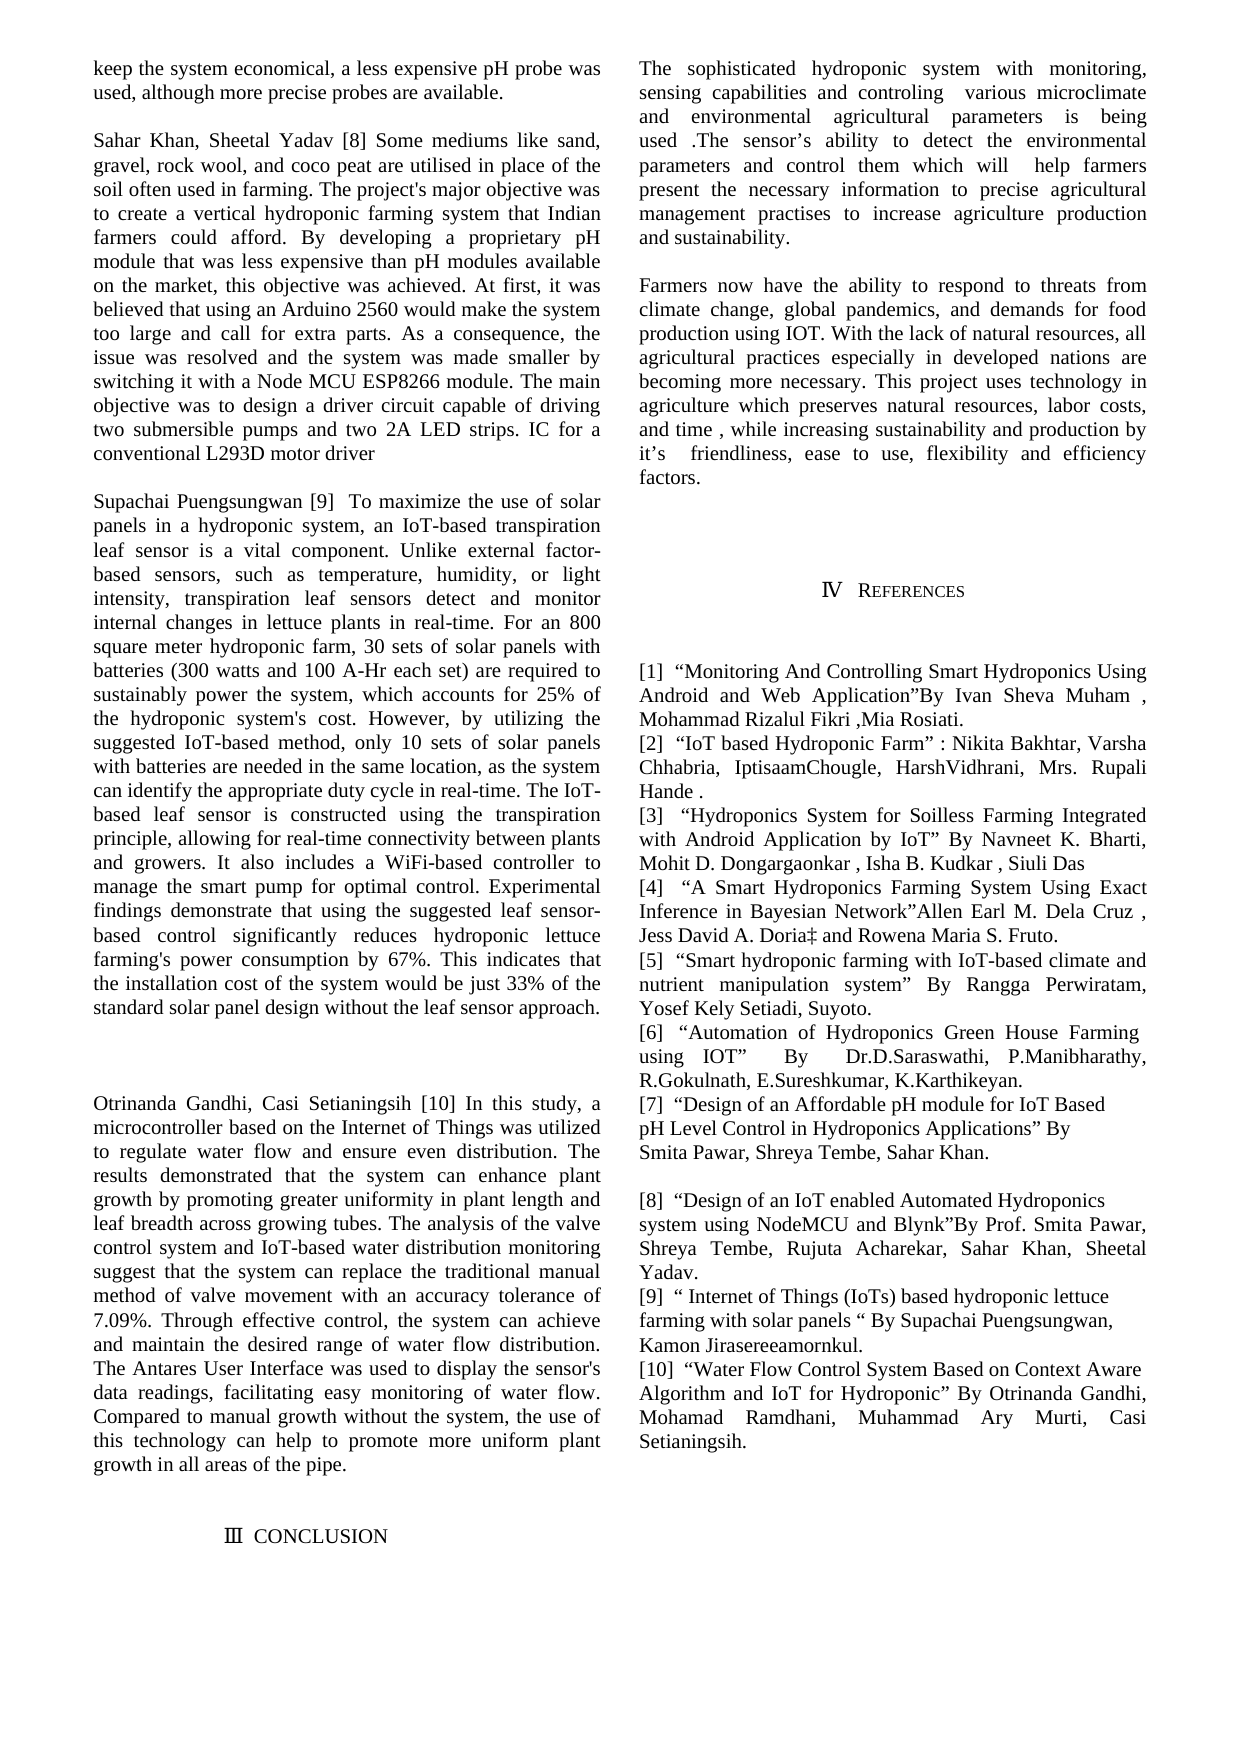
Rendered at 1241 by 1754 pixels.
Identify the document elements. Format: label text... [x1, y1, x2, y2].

text [5] “Smart hydroponic farming with IoT-based climate and nutrient manipulation system” By Rangga Perwiratam, Yosef Kely Setiadi, Suyoto. [639, 947, 1147, 1020]
text [4] “A Smart Hydroponics Farming System Using Exact Inference in Bayesian Network”Allen Earl M. Dela Cruz , Jess David A. Doria‡ and Rowena Maria S. Fruto. [639, 875, 1147, 947]
text Smita Pawar, Shreya Tembe, Sahar Khan. [639, 1140, 1147, 1164]
text Kamon Jirasereeamornkul. [639, 1332, 1147, 1357]
text farming with solar panels “ By Supachai Puengsungwan, [639, 1308, 1147, 1332]
text [9] “ Internet of Things (IoTs) based hydroponic lettuce [639, 1284, 1147, 1308]
text Farmers now have the ability to respond to threats from climate change, global pandemics, and demands for food production using IOT. With the lack of natural resources, all agricultural practices especially in developed nations are becoming more necessary. This project uses technology in agriculture which preserves natural resources, labor costs, and time , while increasing sustainability and production by it’s friendliness, ease to use, flexibility and efficiency factors. [639, 273, 1147, 489]
text [2] “IoT based Hydroponic Farm” : Nikita Bakhtar, Varsha Chhabria, IptisaamChougle, HarshVidhrani, Mrs. Rupali Hande . [639, 731, 1147, 803]
text Supachai Puengsungwan [9] To maximize the use of solar panels in a hydroponic system, an IoT-based transpiration leaf sensor is a vital component. Unlike external factor-based sensors, such as temperature, humidity, or light intensity, transpiration leaf sensors detect and monitor internal changes in lettuce plants in real-time. For an 800 square meter hydroponic farm, 30 sets of solar panels with batteries (300 watts and 100 A-Hr each set) are required to sustainably power the system, which accounts for 25% of the hydroponic system's cost. However, by utilizing the suggested IoT-based method, only 10 sets of solar panels with batteries are needed in the same location, as the system can identify the appropriate duty cycle in real-time. The IoT-based leaf sensor is constructed using the transpiration principle, allowing for real-time connectivity between plants and growers. It also includes a WiFi-based controller to manage the smart pump for optimal control. Experimental findings demonstrate that using the suggested leaf sensor-based control significantly reduces hydroponic lettuce farming's power consumption by 67%. This indicates that the installation cost of the system would be just 33% of the standard solar panel design without the leaf sensor approach. [93, 489, 601, 1019]
text Sahar Khan, Sheetal Yadav [8] Some mediums like sand, gravel, rock wool, and coco peat are utilised in place of the soil often used in farming. The project's major objective was to create a vertical hydroponic farming system that Indian farmers could afford. By developing a proprietary pH module that was less expensive than pH modules available on the market, this objective was achieved. At first, it was believed that using an Arduino 2560 would make the system too large and call for extra parts. As a consequence, the issue was resolved and the system was made smaller by switching it with a Node MCU ESP8266 module. The main objective was to design a driver circuit capable of driving two submersible pumps and two 2A LED strips. IC for a conventional L293D motor driver [93, 128, 601, 465]
text Ⅲ CONCLUSION [93, 1524, 601, 1548]
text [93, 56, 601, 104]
text The sophisticated hydroponic system with monitoring, sensing capabilities and controling various microclimate and environmental agricultural parameters is being used .The sensor’s ability to detect the environmental parameters and control them which will help farmers present the necessary information to precise agricultural management practises to increase agriculture production and sustainability. [639, 56, 1147, 249]
text [3] “Hydroponics System for Soilless Farming Integrated with Android Application by IoT” By Navneet K. Bharti, Mohit D. Dongargaonkar , Isha B. Kudkar , Siuli Das [639, 803, 1147, 875]
text pH Level Control in Hydroponics Applications” By [639, 1116, 1147, 1140]
text [6] “Automation of Hydroponics Green House Farming [639, 1020, 1147, 1044]
text Algorithm and IoT for Hydroponic” By Otrinanda Gandhi, Mohamad Ramdhani, Muhammad Ary Murti, Casi Setianingsih. [639, 1381, 1147, 1453]
text [10] “Water Flow Control System Based on Context Aware [639, 1357, 1147, 1381]
subtitle Ⅳ References [639, 578, 1147, 602]
text Otrinanda Gandhi, Casi Setianingsih [10] In this study, a microcontroller based on the Internet of Things was utilized to regulate water flow and ensure even distribution. The results demonstrated that the system can enhance plant growth by promoting greater uniformity in plant length and leaf breadth across growing tubes. The analysis of the valve control system and IoT-based water distribution monitoring suggest that the system can replace the traditional manual method of valve movement with an accuracy tolerance of 7.09%. Through effective control, the system can achieve and maintain the desired range of water flow distribution. The Antares User Interface was used to display the sensor's data readings, facilitating easy monitoring of water flow. Compared to manual growth without the system, the use of this technology can help to promote more uniform plant growth in all areas of the pipe. [93, 1091, 601, 1476]
text [1] “Monitoring And Controlling Smart Hydroponics Using Android and Web Application”By Ivan Sheva Muham , Mohammad Rizalul Fikri ,Mia Rosiati. [639, 659, 1147, 731]
text [8] “Design of an IoT enabled Automated Hydroponics [639, 1188, 1147, 1212]
text [7] “Design of an Affordable pH module for IoT Based [639, 1092, 1147, 1116]
text system using NodeMCU and Blynk”By Prof. Smita Pawar, Shreya Tembe, Rujuta Acharekar, Sahar Khan, Sheetal Yadav. [639, 1212, 1147, 1284]
text using IOT” By Dr.D.Saraswathi, P.Manibharathy, R.Gokulnath, E.Sureshkumar, K.Karthikeyan. [639, 1044, 1147, 1092]
